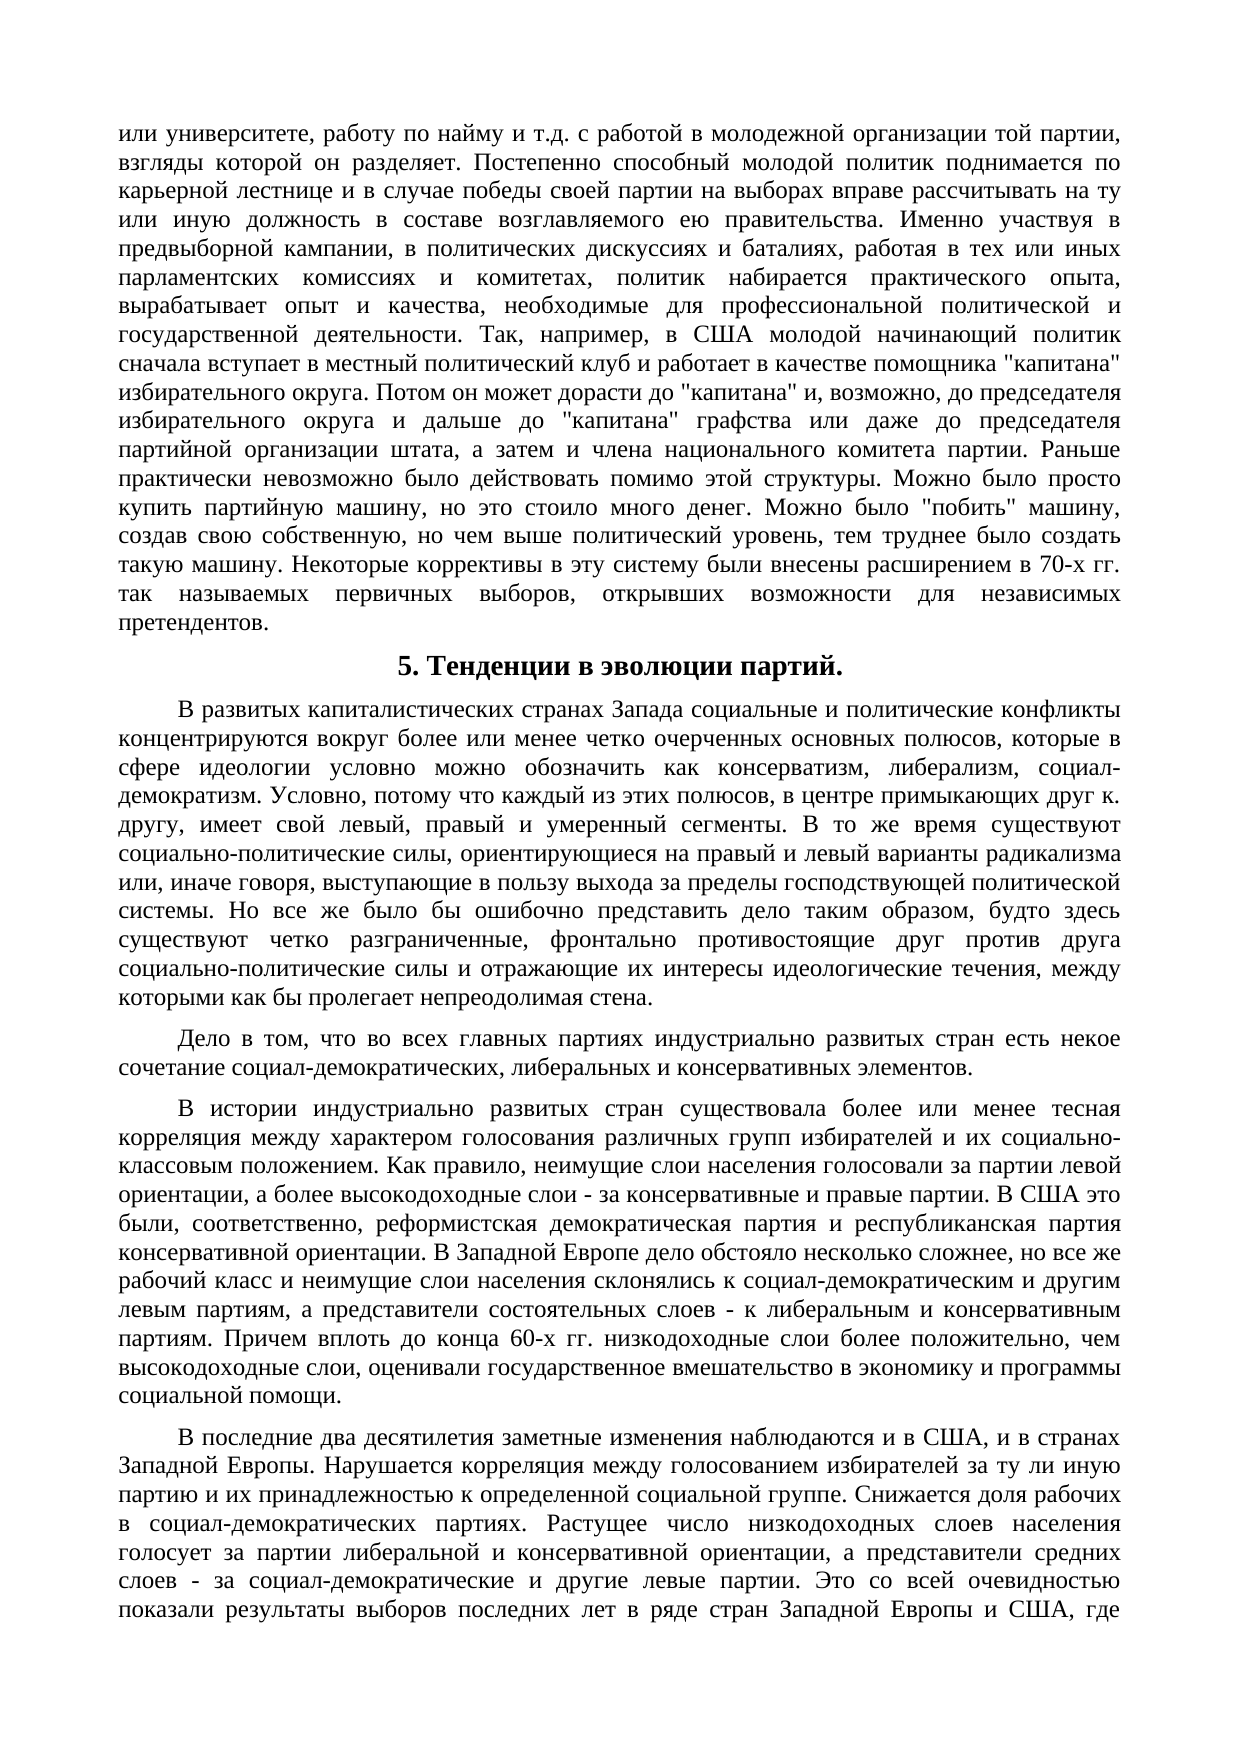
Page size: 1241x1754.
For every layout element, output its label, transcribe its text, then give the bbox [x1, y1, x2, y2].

text Дело в том, что во всех главных партиях индустриально развитых стран есть некое сочетание социал-демократических, либеральных и консервативных элементов. [118, 1023, 1122, 1080]
text В развитых капиталистических странах Запада социальные и политические конфликты концентрируются вокруг более или менее четко очерченных основных полюсов, которые в сфере идеологии условно можно обозначить как консерватизм, либерализм, социал-демократизм. Условно, потому что каждый из этих полюсов, в центре примыкающих друг к. другу, имеет свой левый, правый и умеренный сегменты. В то же время существуют социально-политические силы, ориентирующиеся на правый и левый варианты радикализма или, иначе говоря, выступающие в пользу выхода за пределы господствующей политической системы. Но все же было бы ошибочно представить дело таким образом, будто здесь существуют четко разграниченные, фронтально противостоящие друг против друга социально-политические силы и отражающие их интересы идеологические течения, между которыми как бы пролегает непреодолимая стена. [118, 694, 1122, 1010]
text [118, 118, 1122, 636]
text 5. Тенденции в эволюции партий. [118, 648, 1122, 682]
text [118, 1422, 1122, 1623]
text В истории индустриально развитых стран существовала более или менее тесная корреляция между характером голосования различных групп избирателей и их социально-классовым положением. Как правило, неимущие слои населения голосовали за партии левой ориентации, а более высокодоходные слои - за консервативные и правые партии. В США это были, соответственно, реформистская демократическая партия и республиканская партия консервативной ориентации. В Западной Европе дело обстояло несколько сложнее, но все же рабочий класс и неимущие слои населения склонялись к социал-демократическим и другим левым партиям, а представители состоятельных слоев - к либеральным и консервативным партиям. Причем вплоть до конца 60-х гг. низкодоходные слои более положительно, чем высокодоходные слои, оценивали государственное вмешательство в экономику и программы социальной помощи. [118, 1093, 1122, 1409]
